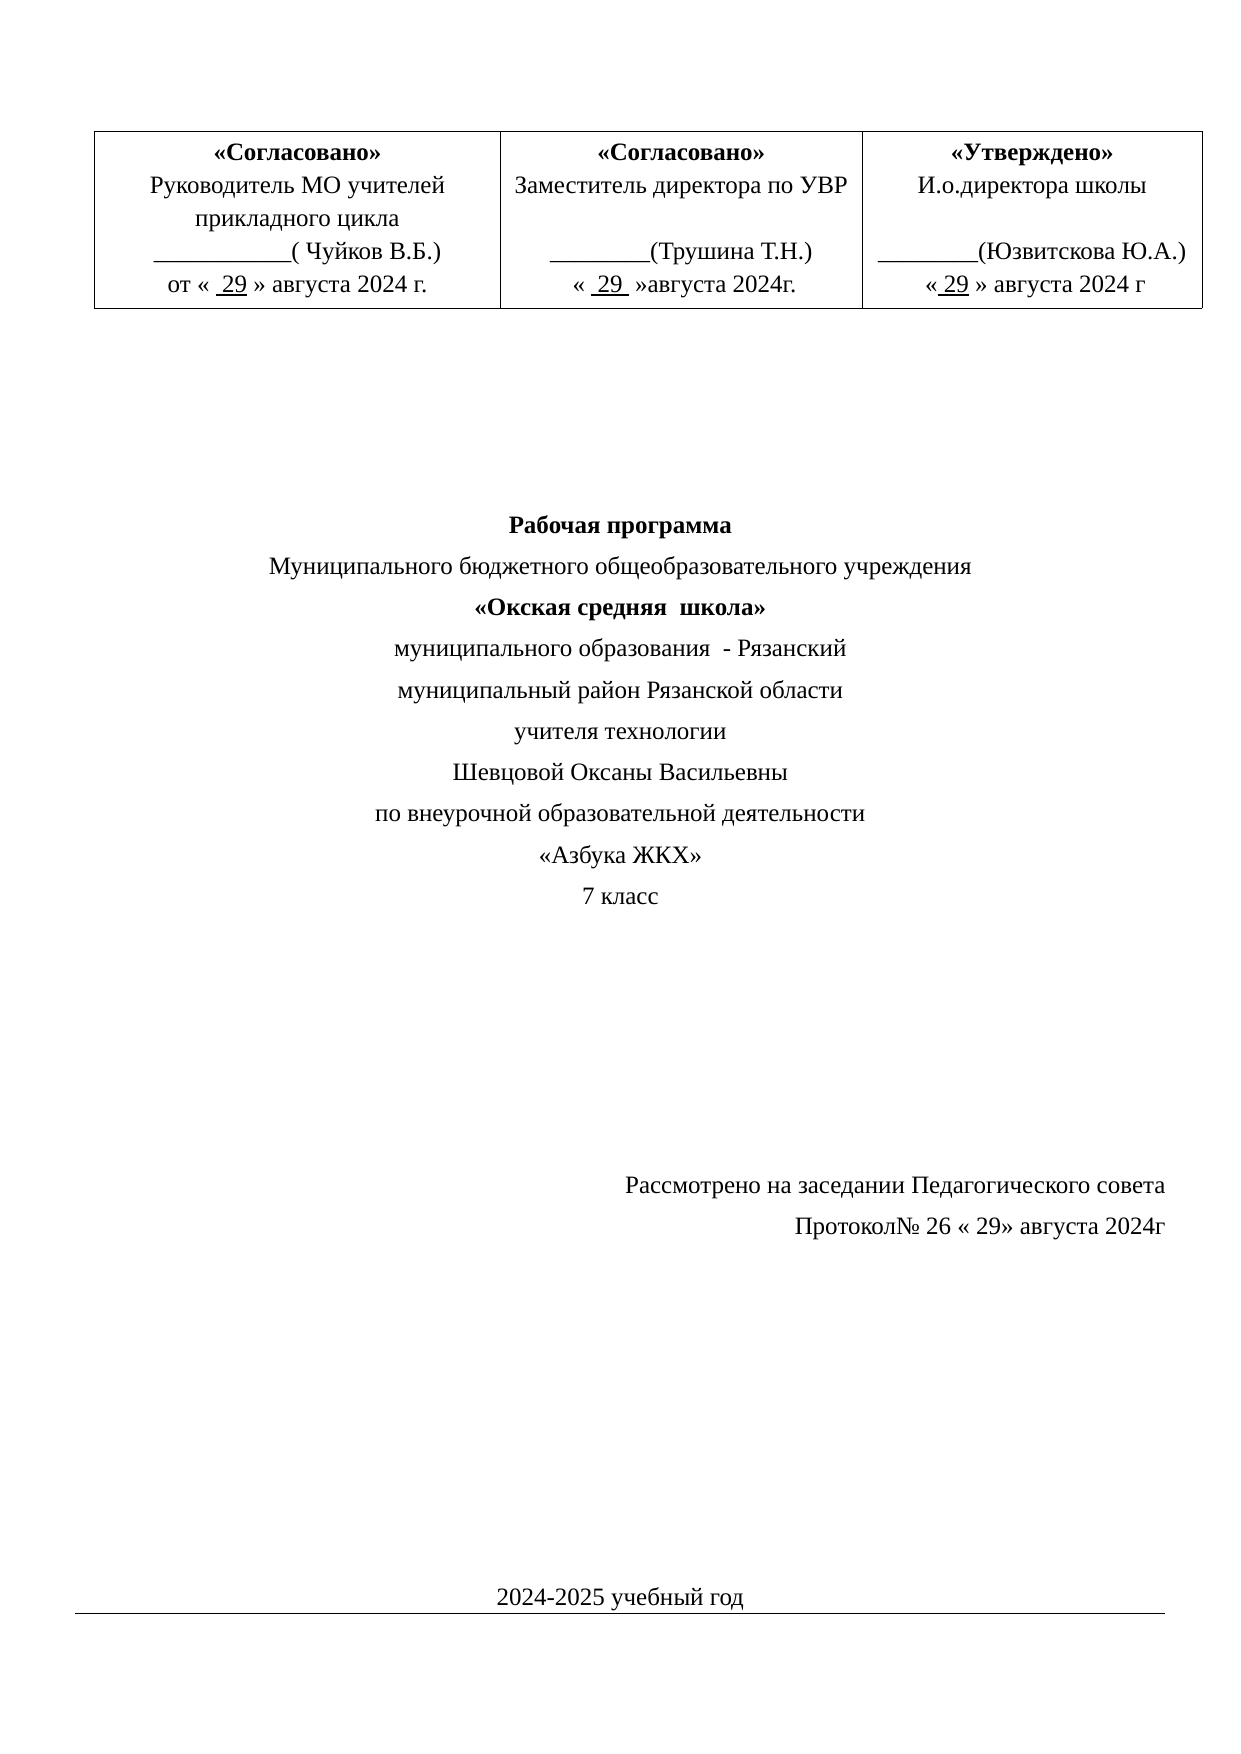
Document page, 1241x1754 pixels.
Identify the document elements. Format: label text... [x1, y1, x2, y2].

text Муниципального бюджетного общеобразовательного учреждения [75, 551, 1165, 580]
text 2024-2025 учебный год [75, 1582, 1165, 1613]
text Шевцовой Оксаны Васильевны [75, 757, 1165, 786]
text Рассмотрено на заседании Педагогического совета [75, 1170, 1165, 1198]
text «Азбука ЖКХ» [75, 840, 1165, 868]
text по внеурочной образовательной деятельности [75, 798, 1165, 827]
text учителя технологии [75, 716, 1165, 745]
text 7 класс [75, 881, 1165, 910]
text муниципальный район Рязанской области [75, 675, 1165, 703]
text «Окская средняя школа» [75, 592, 1165, 621]
table_header «Согласовано» Руководитель МО учителей прикладного цикла ___________( Чуйков В.Б.) от « 29 » августа 2024 г. [95, 132, 500, 308]
text муниципального образования - Рязанский [75, 633, 1165, 662]
text Рабочая программа [75, 510, 1165, 538]
text Протокол№ 26 « 29» августа 2024г [75, 1211, 1165, 1240]
table_header «Согласовано» Заместитель директора по УВР ________(Трушина Т.Н.) « 29 »августа 2024г. [501, 132, 862, 308]
table_header «Утверждено» И.о.директора школы ________(Юзвитскова Ю.А.) « 29 » августа 2024 г [863, 132, 1202, 308]
